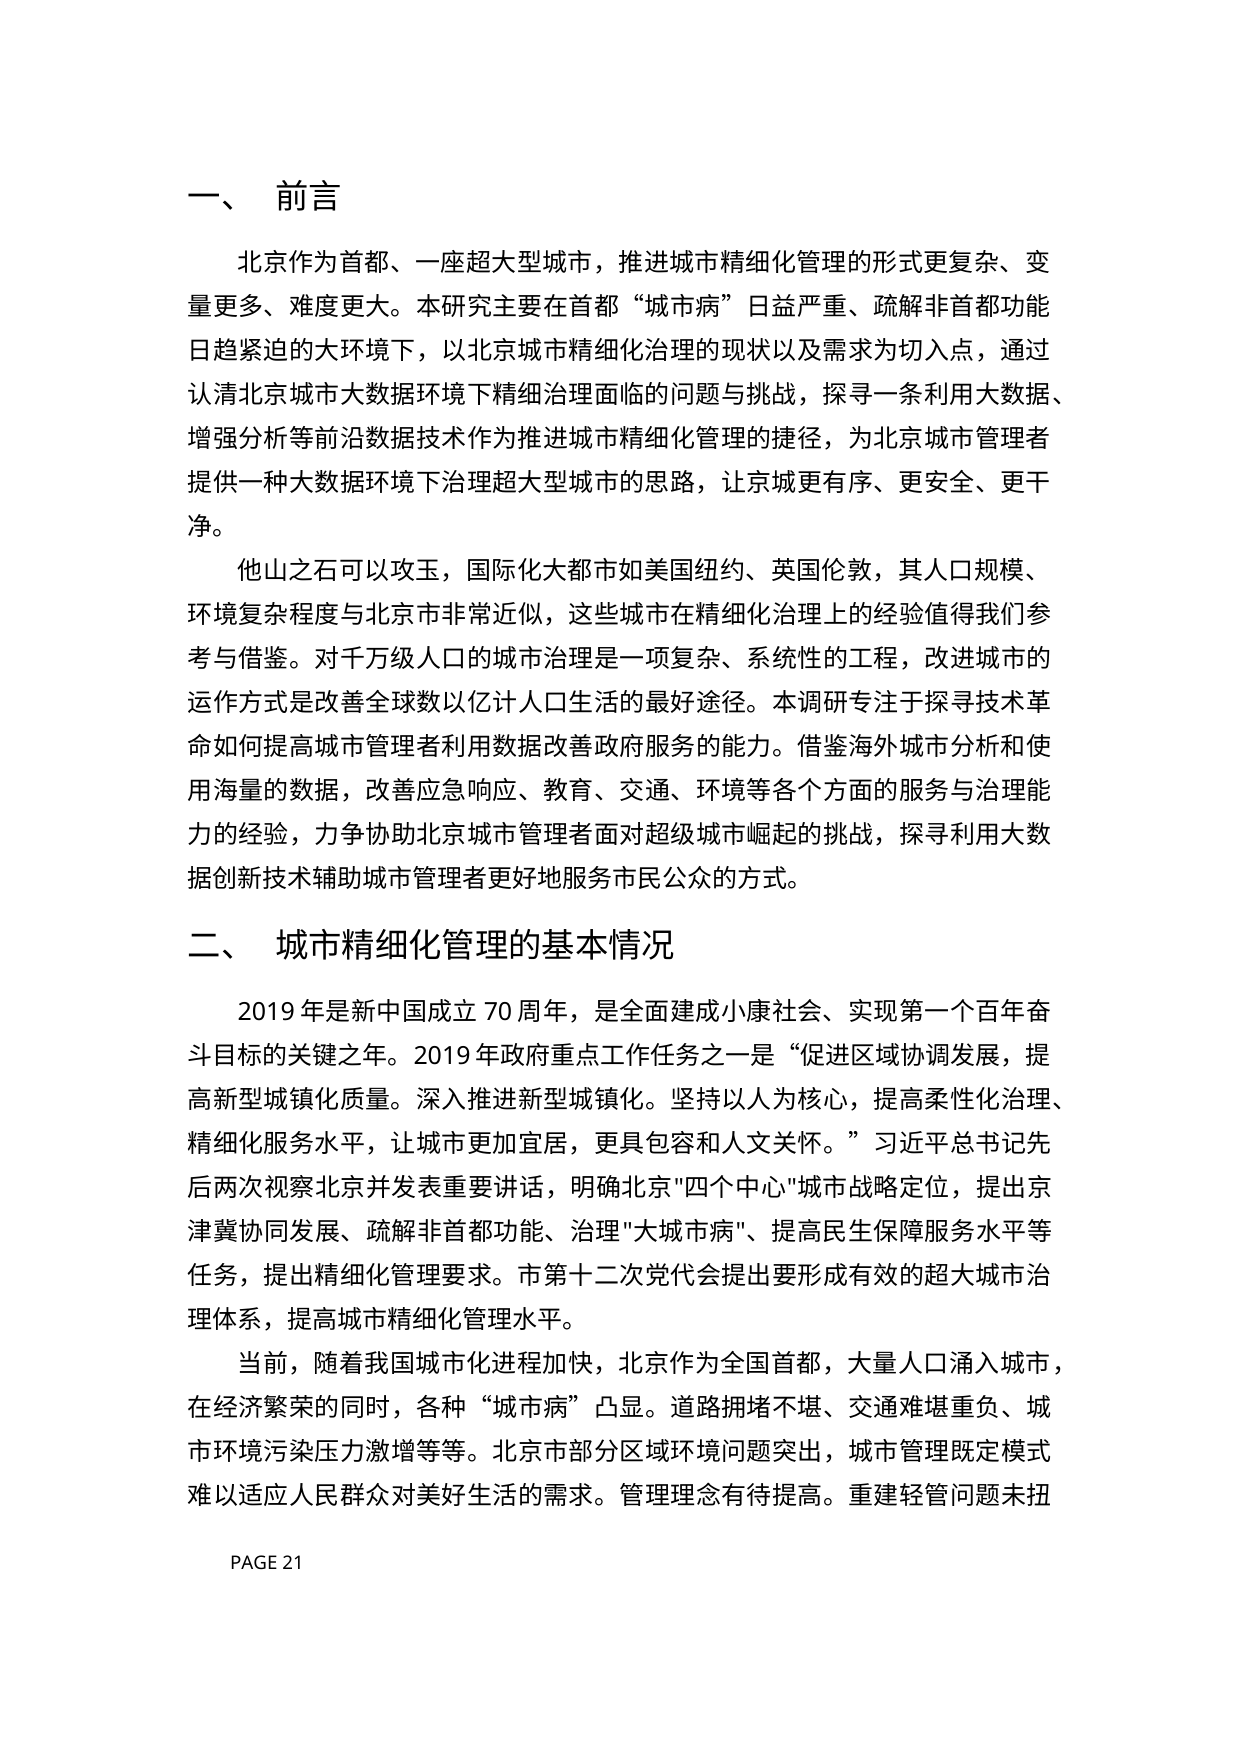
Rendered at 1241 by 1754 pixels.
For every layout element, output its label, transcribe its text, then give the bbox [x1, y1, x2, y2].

subtitle 前言 [187, 150, 1053, 238]
subtitle 城市精细化管理的基本情况 [187, 899, 1053, 987]
text 他山之石可以攻玉，国际化大都市如美国纽约、英国伦敦，其人口规模、环境复杂程度与北京市非常近似，这些城市在精细化治理上的经验值得我们参考与借鉴。对千万级人口的城市治理是一项复杂、系统性的工程，改进城市的运作方式是改善全球数以亿计人口生活的最好途径。本调研专注于探寻技术革命如何提高城市管理者利用数据改善政府服务的能力。借鉴海外城市分析和使用海量的数据，改善应急响应、教育、交通、环境等各个方面的服务与治理能力的经验，力争协助北京城市管理者面对超级城市崛起的挑战，探寻利用大数据创新技术辅助城市管理者更好地服务市民公众的方式。 [187, 547, 1053, 899]
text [187, 1340, 1053, 1516]
text 北京作为首都、一座超大型城市，推进城市精细化管理的形式更复杂、变量更多、难度更大。本研究主要在首都“城市病”日益严重、疏解非首都功能日趋紧迫的大环境下，以北京城市精细化治理的现状以及需求为切入点，通过认清北京城市大数据环境下精细治理面临的问题与挑战，探寻一条利用大数据、增强分析等前沿数据技术作为推进城市精细化管理的捷径，为北京城市管理者提供一种大数据环境下治理超大型城市的思路，让京城更有序、更安全、更干净。 [187, 238, 1053, 547]
text 2019年是新中国成立70周年，是全面建成小康社会、实现第一个百年奋斗目标的关键之年。2019年政府重点工作任务之一是“促进区域协调发展，提高新型城镇化质量。深入推进新型城镇化。坚持以人为核心，提高柔性化治理、精细化服务水平，让城市更加宜居，更具包容和人文关怀。”习近平总书记先后两次视察北京并发表重要讲话，明确北京"四个中心"城市战略定位，提出京津冀协同发展、疏解非首都功能、治理"大城市病"、提高民生保障服务水平等任务，提出精细化管理要求。市第十二次党代会提出要形成有效的超大城市治理体系，提高城市精细化管理水平。 [187, 987, 1053, 1340]
